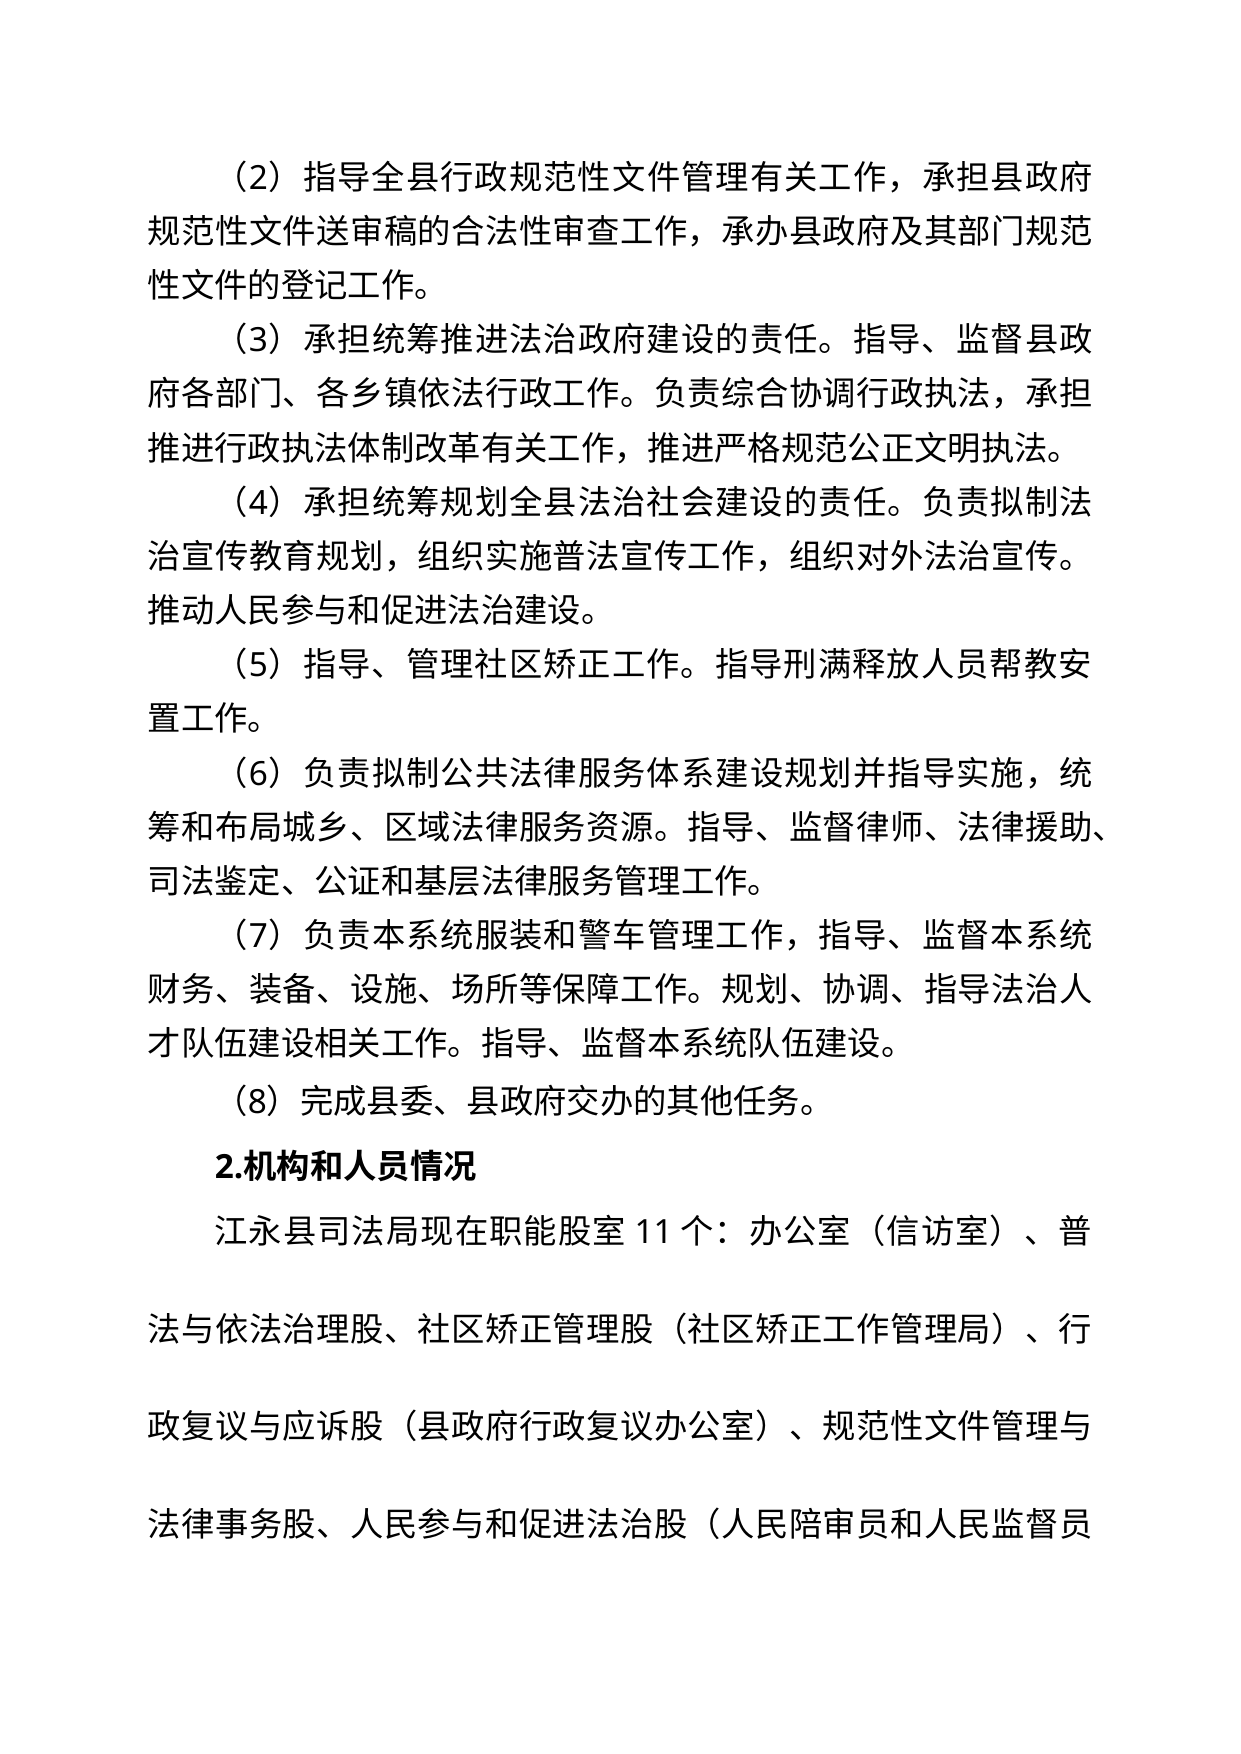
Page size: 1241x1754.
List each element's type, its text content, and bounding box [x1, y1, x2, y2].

text （5）指导、管理社区矫正工作。指导刑满释放人员帮教安置工作。 [148, 633, 1093, 742]
text （7）负责本系统服装和警车管理工作，指导、监督本系统财务、装备、设施、场所等保障工作。规划、协调、指导法治人才队伍建设相关工作。指导、监督本系统队伍建设。 [148, 904, 1093, 1067]
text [148, 1197, 1093, 1554]
text （3）承担统筹推进法治政府建设的责任。指导、监督县政府各部门、各乡镇依法行政工作。负责综合协调行政执法，承担推进行政执法体制改革有关工作，推进严格规范公正文明执法。 [148, 308, 1093, 471]
text （4）承担统筹规划全县法治社会建设的责任。负责拟制法治宣传教育规划，组织实施普法宣传工作，组织对外法治宣传。推动人民参与和促进法治建设。 [148, 471, 1093, 633]
text （8）完成县委、县政府交办的其他任务。 [148, 1067, 1093, 1132]
text （6）负责拟制公共法律服务体系建设规划并指导实施，统筹和布局城乡、区域法律服务资源。指导、监督律师、法律援助、司法鉴定、公证和基层法律服务管理工作。 [148, 742, 1093, 904]
text 2.机构和人员情况 [148, 1132, 1093, 1197]
text （2）指导全县行政规范性文件管理有关工作，承担县政府规范性文件送审稿的合法性审查工作，承办县政府及其部门规范性文件的登记工作。 [148, 146, 1093, 308]
